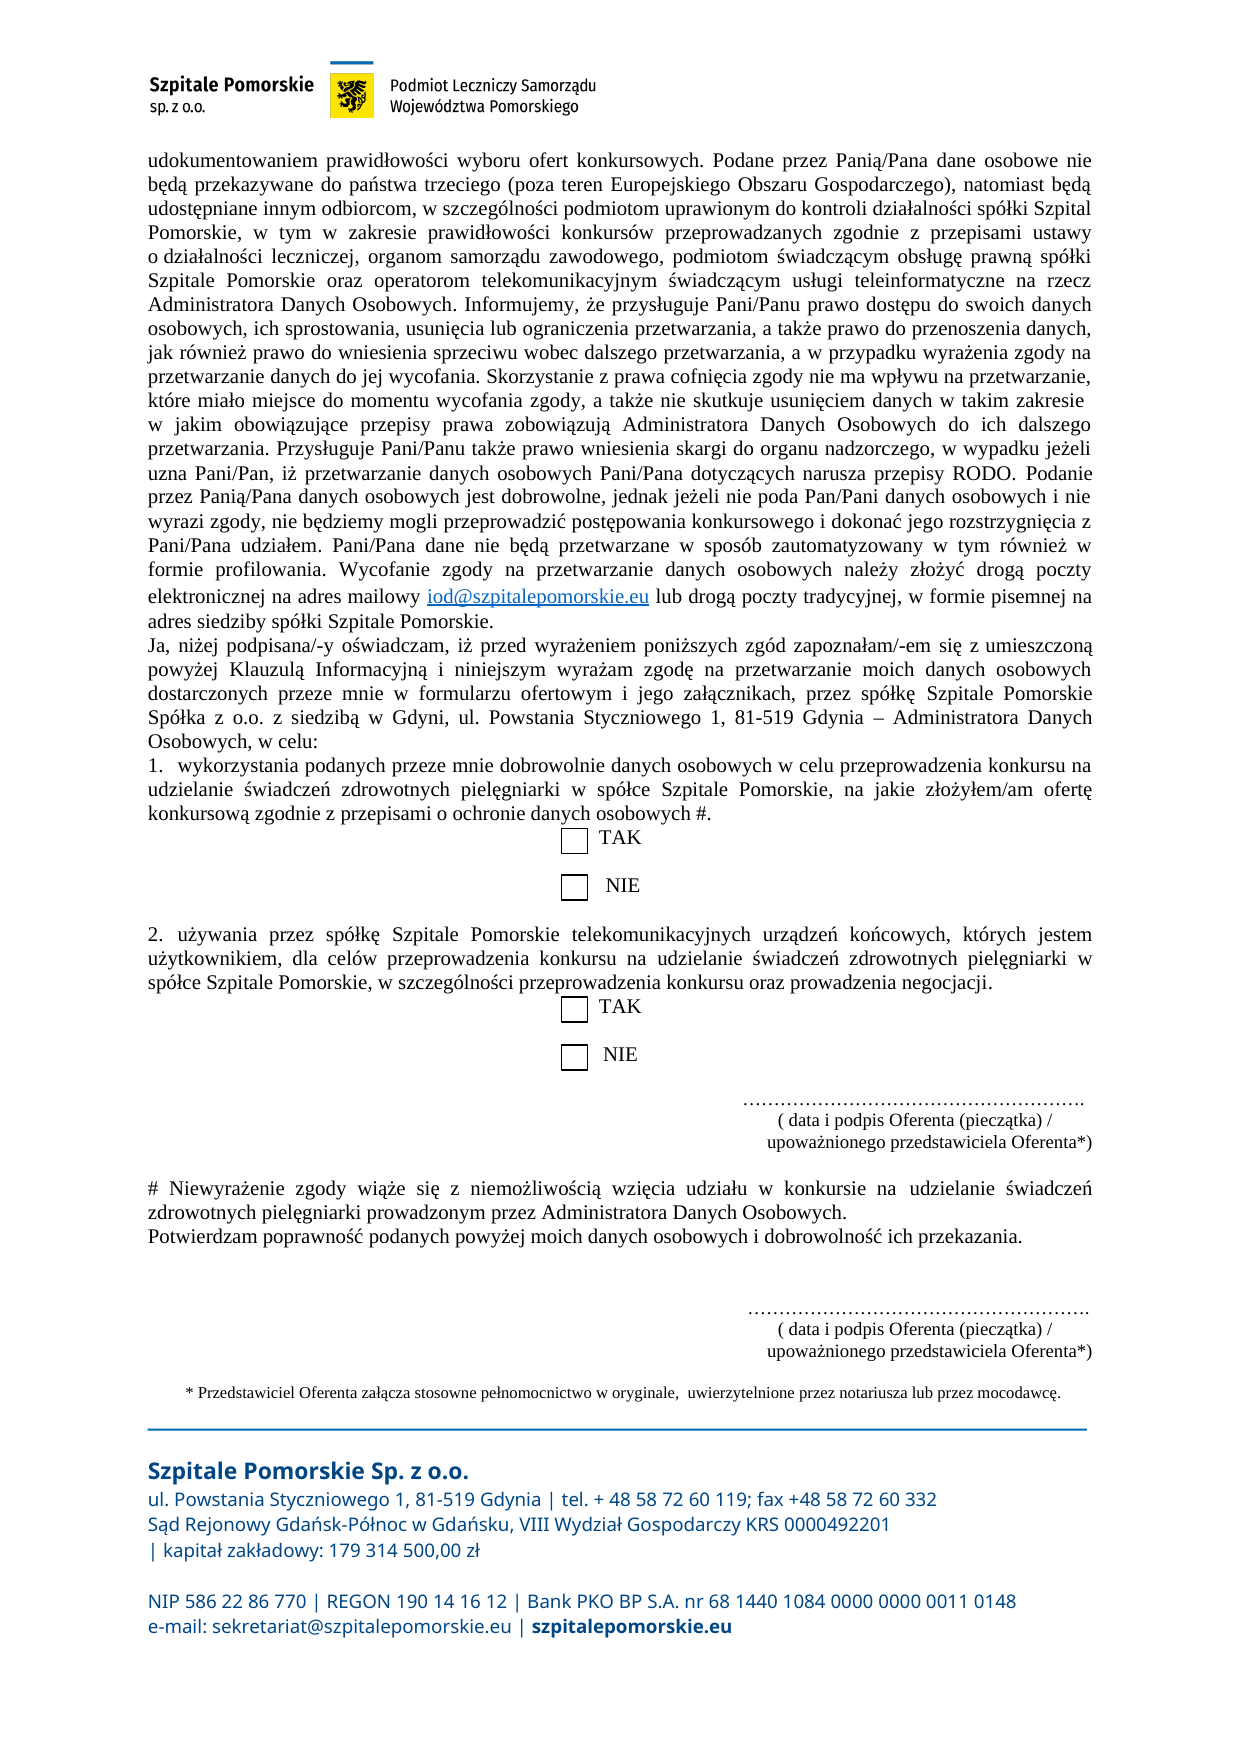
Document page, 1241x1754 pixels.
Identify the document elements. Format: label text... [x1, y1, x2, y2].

list wykorzystania podanych przeze mnie dobrowolnie danych osobowych w celu przeprowadzenia konkursu na udzielanie świadczeń zdrowotnych pielęgniarki w spółce Szpitale Pomorskie, na jakie złożyłem/am ofertę konkursową zgodnie z przepisami o ochronie danych osobowych #. [148, 753, 1093, 825]
text Ja, niżej podpisana/-y oświadczam, iż przed wyrażeniem poniższych zgód zapoznałam/-em się z umieszczoną powyżej Klauzulą Informacyjną i niniejszym wyrażam zgodę na przetwarzanie moich danych osobowych dostarczonych przeze mnie w formularzu ofertowym i jego załącznikach, przez spółkę Szpitale Pomorskie Spółka z o.o. z siedzibą w Gdyni, ul. Powstania Styczniowego 1, 81-519 Gdynia – Administratora Danych Osobowych, w celu: [148, 633, 1093, 753]
picture [148, 59, 596, 119]
list TAK [148, 994, 1093, 1018]
list ( data i podpis Oferenta (pieczątka) / [738, 1109, 1093, 1131]
list NIE [148, 873, 1093, 897]
text ………………………………………………. [738, 1297, 1093, 1318]
text ………………………………………………. [738, 1087, 1093, 1109]
list używania przez spółkę Szpitale Pomorskie telekomunikacyjnych urządzeń końcowych, których jestem użytkownikiem, dla celów przeprowadzenia konkursu na udzielanie świadczeń zdrowotnych pielęgniarki w spółce Szpitale Pomorskie, w szczególności przeprowadzenia konkursu oraz prowadzenia negocjacji. [148, 922, 1093, 994]
list TAK [148, 825, 1093, 849]
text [148, 148, 1093, 633]
list Potwierdzam poprawność podanych powyżej moich danych osobowych i dobrowolność ich przekazania. [148, 1224, 1093, 1248]
text * Przedstawiciel Oferenta załącza stosowne pełnomocnictwo w oryginale, uwierzytelnione przez notariusza lub przez mocodawcę. [185, 1383, 1093, 1402]
list ( data i podpis Oferenta (pieczątka) / [738, 1318, 1093, 1340]
list # Niewyrażenie zgody wiąże się z niemożliwością wzięcia udziału w konkursie na udzielanie świadczeń zdrowotnych pielęgniarki prowadzonym przez Administratora Danych Osobowych. [148, 1176, 1093, 1224]
list upoważnionego przedstawiciela Oferenta*) [148, 1131, 1093, 1152]
list NIE [148, 1042, 1093, 1066]
list upoważnionego przedstawiciela Oferenta*) [148, 1340, 1093, 1361]
